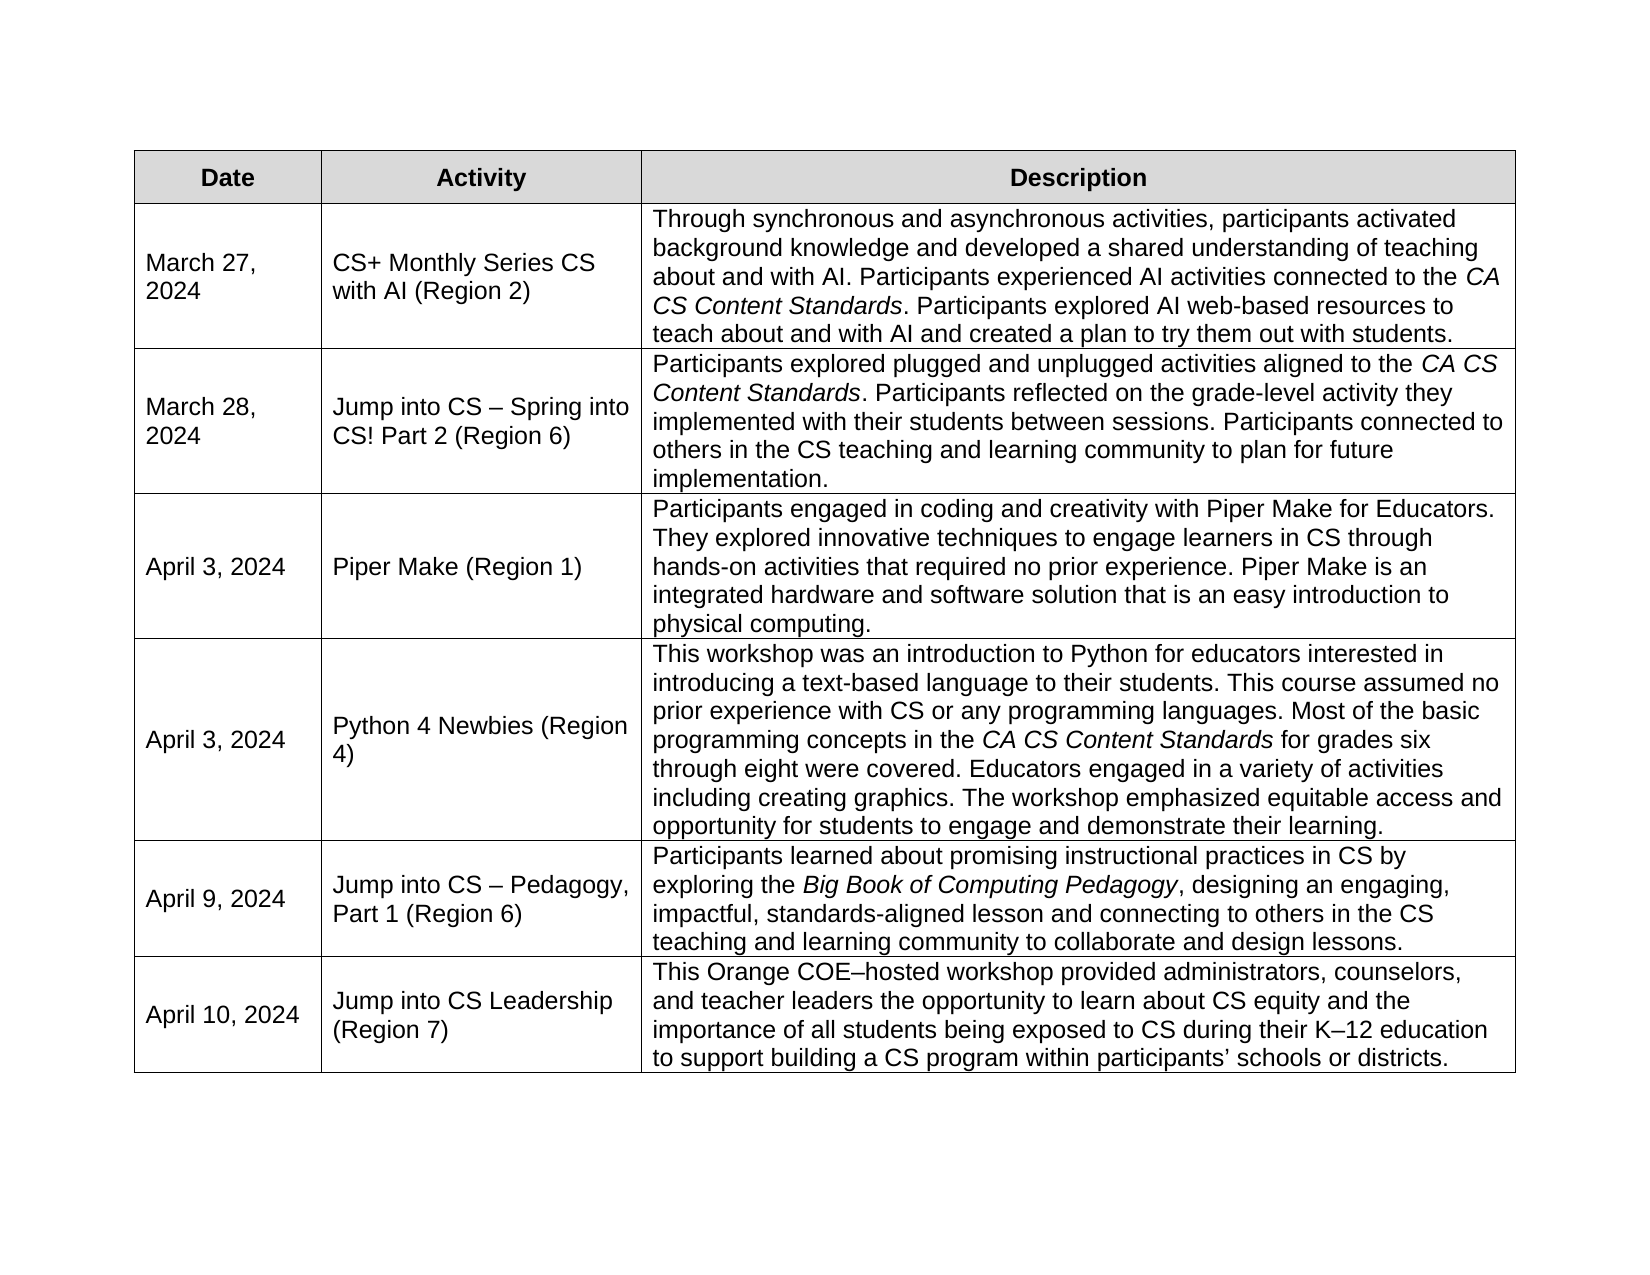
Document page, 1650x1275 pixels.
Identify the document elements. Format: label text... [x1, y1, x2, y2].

table_header Date [135, 151, 321, 203]
table_cell Piper Make (Region 1) [322, 494, 641, 638]
table_cell April 10, 2024 [135, 957, 321, 1072]
table_cell April 3, 2024 [135, 494, 321, 638]
table_cell Jump into CS Leadership (Region 7) [322, 957, 641, 1072]
table_cell Jump into CS – Spring into CS! Part 2 (Region 6) [322, 349, 641, 493]
table_cell March 28, 2024 [135, 349, 321, 493]
table_cell Participants engaged in coding and creativity with Piper Make for Educators. They explored innovative techniques to engage learners in CS through hands-on activities that required no prior experience. Piper Make is an integrated hardware and software solution that is an easy introduction to physical computing. [642, 494, 1515, 638]
table_cell March 27, 2024 [135, 204, 321, 348]
table_header Description [642, 151, 1515, 203]
table_cell Through synchronous and asynchronous activities, participants activated background knowledge and developed a shared understanding of teaching about and with AI. Participants experienced AI activities connected to the CA CS Content Standards. Participants explored AI web-based resources to teach about and with AI and created a plan to try them out with students. [642, 204, 1515, 348]
table_cell CS+ Monthly Series CS with AI (Region 2) [322, 204, 641, 348]
table_cell April 3, 2024 [135, 639, 321, 840]
table_cell Participants learned about promising instructional practices in CS by exploring the Big Book of Computing Pedagogy, designing an engaging, impactful, standards-aligned lesson and connecting to others in the CS teaching and learning community to collaborate and design lessons. [642, 841, 1515, 956]
table_cell Jump into CS – Pedagogy, Part 1 (Region 6) [322, 841, 641, 956]
table_cell Python 4 Newbies (Region 4) [322, 639, 641, 840]
table_cell April 9, 2024 [135, 841, 321, 956]
table_cell Participants explored plugged and unplugged activities aligned to the CA CS Content Standards. Participants reflected on the grade-level activity they implemented with their students between sessions. Participants connected to others in the CS teaching and learning community to plan for future implementation. [642, 349, 1515, 493]
table_header Activity [322, 151, 641, 203]
table_cell This Orange COE–hosted workshop provided administrators, counselors, and teacher leaders the opportunity to learn about CS equity and the importance of all students being exposed to CS during their K–12 education to support building a CS program within participants’ schools or districts. [642, 957, 1515, 1072]
table_cell This workshop was an introduction to Python for educators interested in introducing a text-based language to their students. This course assumed no prior experience with CS or any programming languages. Most of the basic programming concepts in the CA CS Content Standards for grades six through eight were covered. Educators engaged in a variety of activities including creating graphics. The workshop emphasized equitable access and opportunity for students to engage and demonstrate their learning. [642, 639, 1515, 840]
